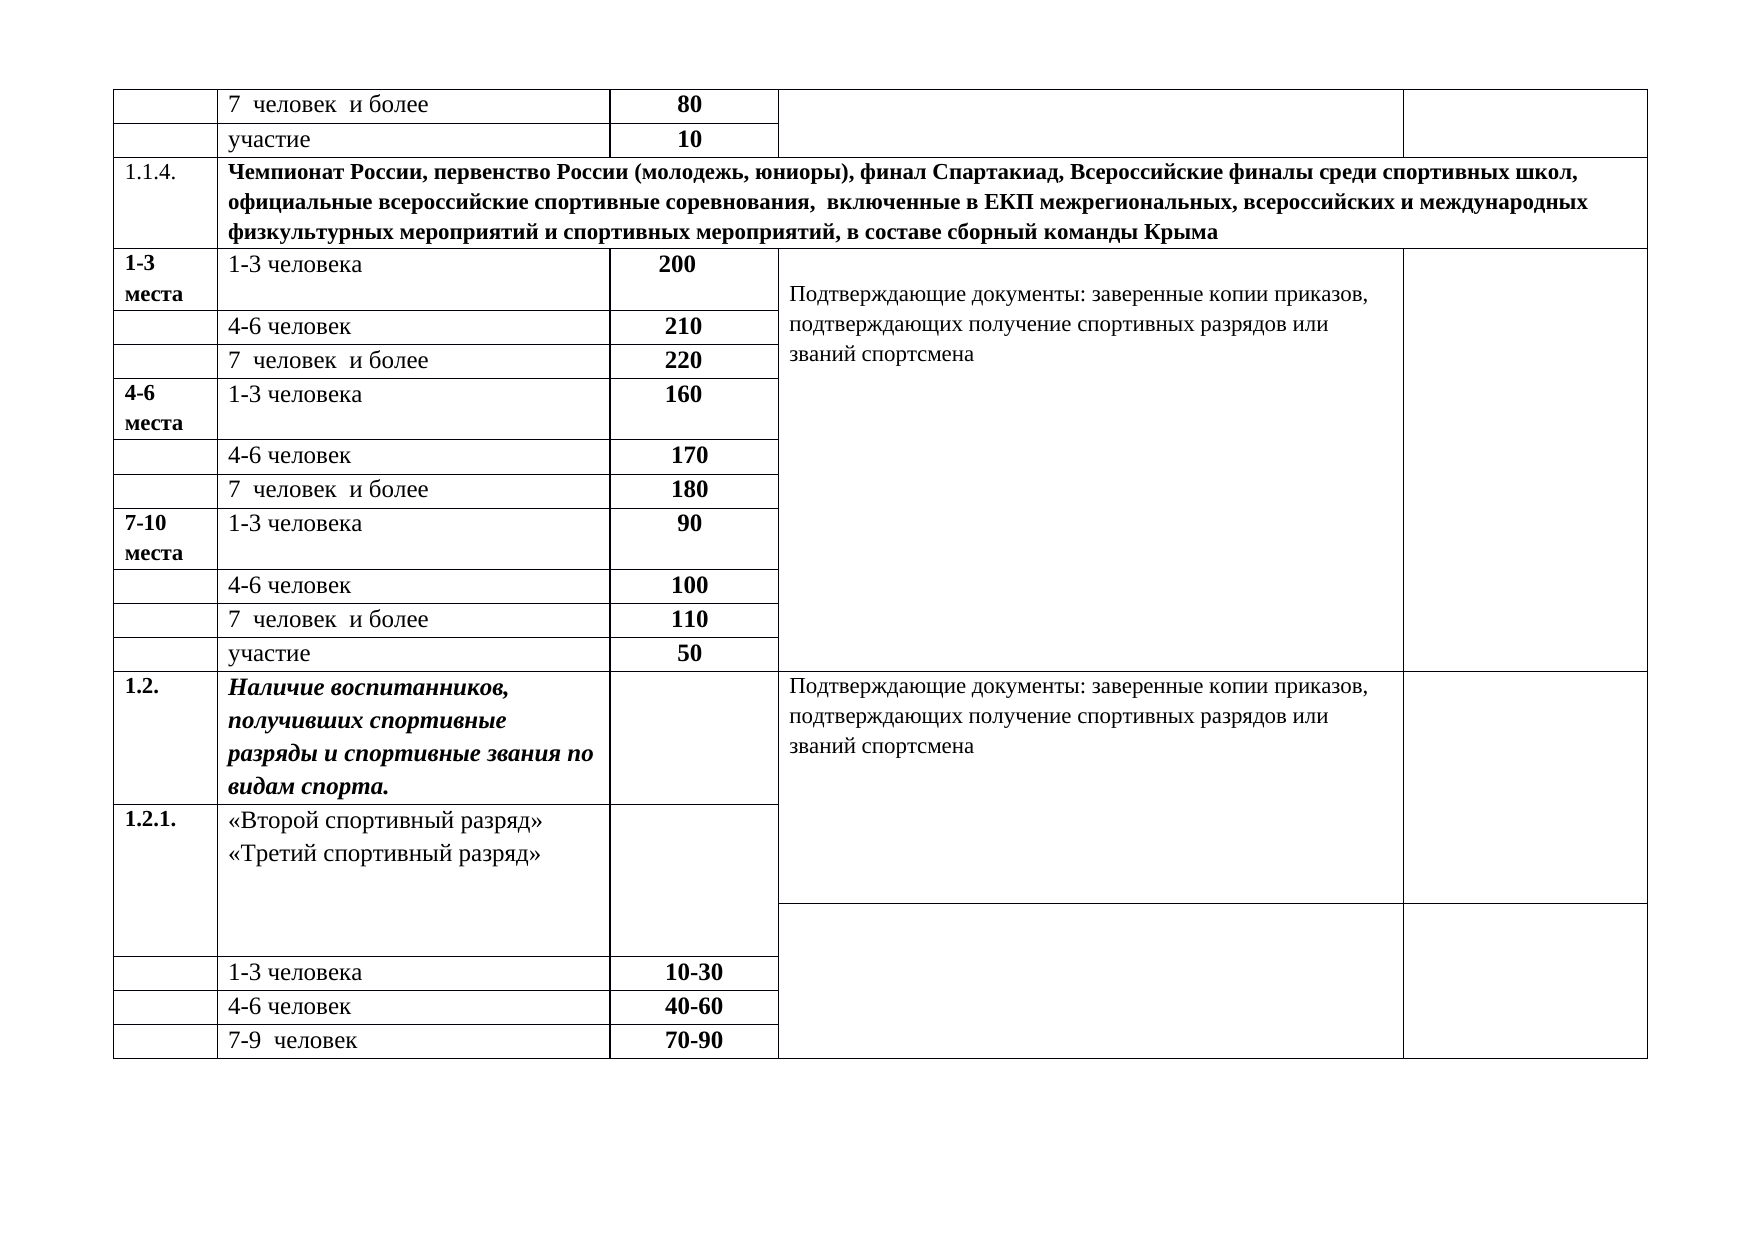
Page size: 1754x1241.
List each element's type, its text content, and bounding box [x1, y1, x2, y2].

table_cell 10-30 [611, 957, 778, 990]
table_cell 220 [611, 345, 778, 378]
table_cell [114, 991, 217, 1024]
table_cell 110 [611, 604, 778, 637]
table_cell 90 [611, 509, 778, 569]
table_cell [1404, 672, 1647, 903]
table_cell 7 человек и более [218, 604, 609, 637]
table_cell [611, 805, 778, 956]
table_cell 4-6 человек [218, 311, 609, 344]
table_cell 80 [611, 90, 778, 123]
table_cell 7 человек и более [218, 475, 609, 507]
table_cell 1-3 человека [218, 957, 609, 990]
table_cell 4-6 человек [218, 570, 609, 603]
table_cell [114, 440, 217, 473]
table_cell 40-60 [611, 991, 778, 1024]
table_cell [114, 90, 217, 123]
table_cell 180 [611, 475, 778, 507]
table_cell [114, 604, 217, 637]
table_cell 1-3 человека [218, 249, 609, 310]
table_cell 70-90 [611, 1025, 778, 1058]
table_cell «Второй спортивный разряд» «Третий спортивный разряд» [218, 805, 609, 956]
table_cell [114, 957, 217, 990]
table_cell Подтверждающие документы: заверенные копии приказов, подтверждающих получение спортивных разрядов или званий спортсмена [779, 672, 1403, 903]
table_cell 100 [611, 570, 778, 603]
table_cell [1404, 249, 1647, 671]
table_cell 50 [611, 638, 778, 671]
table_cell 7-9 человек [218, 1025, 609, 1058]
table_cell 1-3 места [114, 249, 217, 310]
table_cell 7-10 места [114, 509, 217, 569]
table_cell [779, 904, 1403, 1058]
table_cell [611, 672, 778, 804]
table_cell [114, 311, 217, 344]
table_cell 10 [611, 124, 778, 157]
table_cell 170 [611, 440, 778, 473]
table_cell [114, 345, 217, 378]
table_cell 160 [611, 379, 778, 439]
table_cell 1.2. [114, 672, 217, 804]
table_cell [114, 638, 217, 671]
table_cell 7 человек и более [218, 90, 609, 123]
table_cell Чемпионат России, первенство России (молодежь, юниоры), финал Спартакиад, Всероссийские финалы среди спортивных школ, официальные всероссийские спортивные соревнования, включенные в ЕКП межрегиональных, всероссийских и международных физкультурных мероприятий и спортивных мероприятий, в составе сборный команды Крыма [218, 158, 1647, 248]
table_cell 200 [611, 249, 778, 310]
table_cell 4-6 места [114, 379, 217, 439]
table_cell участие [218, 124, 609, 157]
table_cell 1-3 человека [218, 509, 609, 569]
table_cell [114, 570, 217, 603]
table_cell 1-3 человека [218, 379, 609, 439]
table_cell [1404, 904, 1647, 1058]
table_cell 4-6 человек [218, 991, 609, 1024]
table_cell 210 [611, 311, 778, 344]
table_cell [114, 1025, 217, 1058]
table_cell 7 человек и более [218, 345, 609, 378]
table_cell участие [218, 638, 609, 671]
table_cell 1.1.4. [114, 158, 217, 248]
table_cell 1.2.1. [114, 805, 217, 956]
table_cell 4-6 человек [218, 440, 609, 473]
table_cell Подтверждающие документы: заверенные копии приказов, подтверждающих получение спортивных разрядов или званий спортсмена [779, 249, 1403, 671]
table_cell [114, 124, 217, 157]
table_cell [114, 475, 217, 507]
table_cell Наличие воспитанников, получивших спортивные разряды и спортивные звания по видам спорта. [218, 672, 609, 804]
